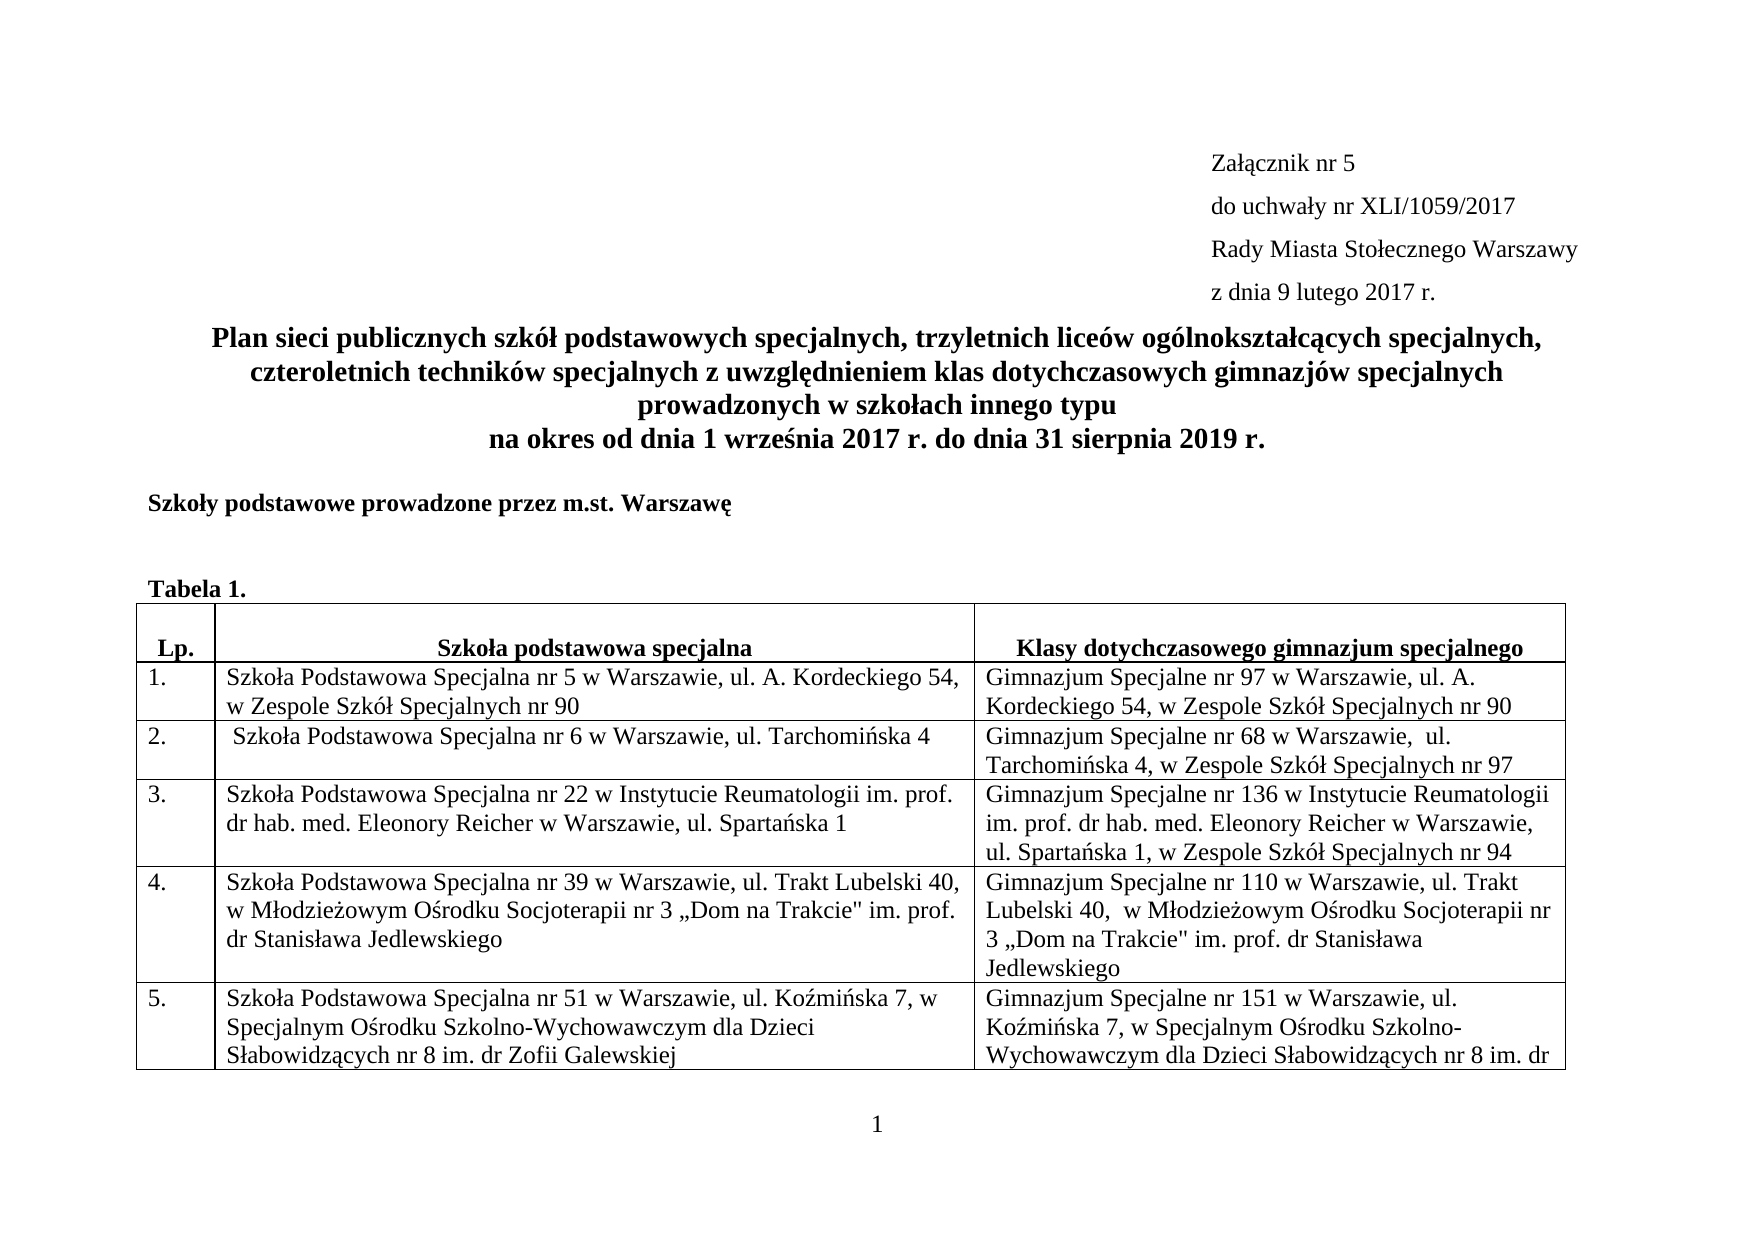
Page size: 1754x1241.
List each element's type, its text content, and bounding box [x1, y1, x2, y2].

text na okres od dnia 1 września 2017 r. do dnia 31 sierpnia 2019 r. [148, 421, 1606, 454]
table_header Szkoła podstawowa specjalna [216, 604, 974, 661]
table_cell 3. [137, 780, 214, 866]
table_cell Gimnazjum Specjalne nr 97 w Warszawie, ul. A. Kordeckiego 54, w Zespole Szkół Specjalnych nr 90 [975, 663, 1565, 720]
table_cell Szkoła Podstawowa Specjalna nr 39 w Warszawie, ul. Trakt Lubelski 40, w Młodzieżowym Ośrodku Socjoterapii nr 3 „Dom na Trakcie" im. prof. dr Stanisława Jedlewskiego [216, 867, 974, 982]
table_header Lp. [137, 604, 214, 661]
text Tabela 1. [148, 574, 1606, 603]
text Załącznik nr 5 [1211, 148, 1606, 176]
table_cell 2. [137, 721, 214, 778]
text Rady Miasta Stołecznego Warszawy [1211, 234, 1606, 263]
table_cell Szkoła Podstawowa Specjalna nr 5 w Warszawie, ul. A. Kordeckiego 54, w Zespole Szkół Specjalnych nr 90 [216, 663, 974, 720]
table_cell Szkoła Podstawowa Specjalna nr 22 w Instytucie Reumatologii im. prof. dr hab. med. Eleonory Reicher w Warszawie, ul. Spartańska 1 [216, 780, 974, 866]
table_header Klasy dotychczasowego gimnazjum specjalnego [975, 604, 1565, 661]
text z dnia 9 lutego 2017 r. [1211, 277, 1606, 306]
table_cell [975, 983, 1565, 1069]
text Plan sieci publicznych szkół podstawowych specjalnych, trzyletnich liceów ogólnokształcących specjalnych, czteroletnich techników specjalnych z uwzględnieniem klas dotychczasowych gimnazjów specjalnych prowadzonych w szkołach innego typu [148, 320, 1606, 421]
table_cell 5. [137, 983, 214, 1069]
table_cell Szkoła Podstawowa Specjalna nr 6 w Warszawie, ul. Tarchomińska 4 [216, 721, 974, 778]
table_cell Gimnazjum Specjalne nr 110 w Warszawie, ul. Trakt Lubelski 40, w Młodzieżowym Ośrodku Socjoterapii nr 3 „Dom na Trakcie" im. prof. dr Stanisława Jedlewskiego [975, 867, 1565, 982]
text Szkoły podstawowe prowadzone przez m.st. Warszawę [148, 488, 1606, 517]
table_cell Gimnazjum Specjalne nr 136 w Instytucie Reumatologii im. prof. dr hab. med. Eleonory Reicher w Warszawie, ul. Spartańska 1, w Zespole Szkół Specjalnych nr 94 [975, 780, 1565, 866]
text do uchwały nr XLI/1059/2017 [1211, 191, 1606, 219]
table_cell Gimnazjum Specjalne nr 68 w Warszawie, ul. Tarchomińska 4, w Zespole Szkół Specjalnych nr 97 [975, 721, 1565, 778]
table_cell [216, 983, 974, 1069]
table_cell 1. [137, 663, 214, 720]
table_cell 4. [137, 867, 214, 982]
